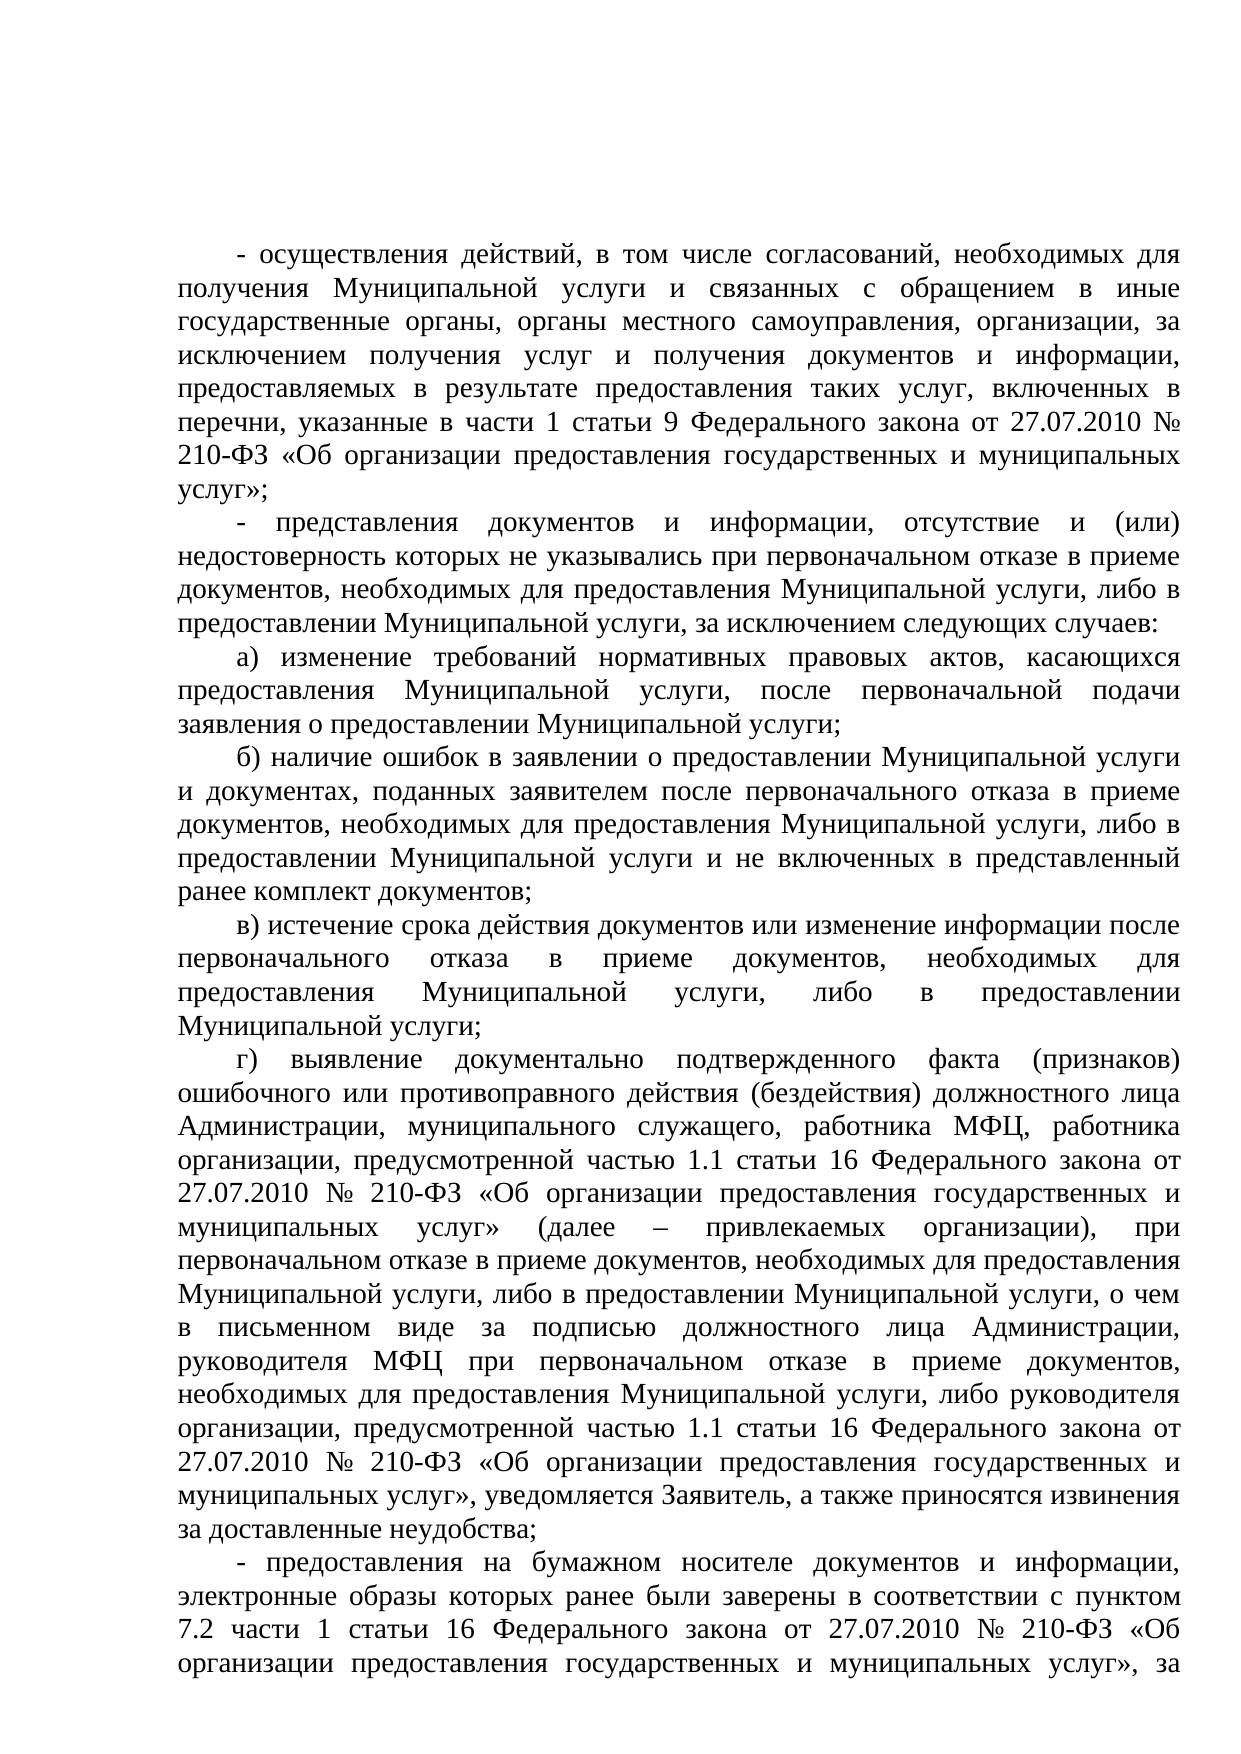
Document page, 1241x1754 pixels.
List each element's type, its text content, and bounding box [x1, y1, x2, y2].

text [177, 1544, 1181, 1678]
text а) изменение требований нормативных правовых актов, касающихся предоставления Муниципальной услуги, после первоначальной подачи заявления о предоставлении Муниципальной услуги; [177, 639, 1181, 739]
text - представления документов и информации, отсутствие и (или) недостоверность которых не указывались при первоначальном отказе в приеме документов, необходимых для предоставления Муниципальной услуги, либо в предоставлении Муниципальной услуги, за исключением следующих случаев: [177, 504, 1181, 639]
text - осуществления действий, в том числе согласований, необходимых для получения Муниципальной услуги и связанных с обращением в иные государственные органы, органы местного самоуправления, организации, за исключением получения услуг и получения документов и информации, предоставляемых в результате предоставления таких услуг, включенных в перечни, указанные в части 1 статьи 9 Федерального закона от 27.07.2010 № 210-ФЗ «Об организации предоставления государственных и муниципальных услуг»; [177, 236, 1181, 504]
text г) выявление документально подтвержденного факта (признаков) ошибочного или противоправного действия (бездействия) должностного лица Администрации, муниципального служащего, работника МФЦ, работника организации, предусмотренной частью 1.1 статьи 16 Федерального закона от 27.07.2010 № 210-ФЗ «Об организации предоставления государственных и муниципальных услуг» (далее – привлекаемых организации), при первоначальном отказе в приеме документов, необходимых для предоставления Муниципальной услуги, либо в предоставлении Муниципальной услуги, о чем в письменном виде за подписью должностного лица Администрации, руководителя МФЦ при первоначальном отказе в приеме документов, необходимых для предоставления Муниципальной услуги, либо руководителя организации, предусмотренной частью 1.1 статьи 16 Федерального закона от 27.07.2010 № 210-ФЗ «Об организации предоставления государственных и муниципальных услуг», уведомляется Заявитель, а также приносятся извинения за доставленные неудобства; [177, 1041, 1181, 1544]
text в) истечение срока действия документов или изменение информации после первоначального отказа в приеме документов, необходимых для предоставления Муниципальной услуги, либо в предоставлении Муниципальной услуги; [177, 907, 1181, 1041]
text б) наличие ошибок в заявлении о предоставлении Муниципальной услуги и документах, поданных заявителем после первоначального отказа в приеме документов, необходимых для предоставления Муниципальной услуги, либо в предоставлении Муниципальной услуги и не включенных в представленный ранее комплект документов; [177, 739, 1181, 907]
